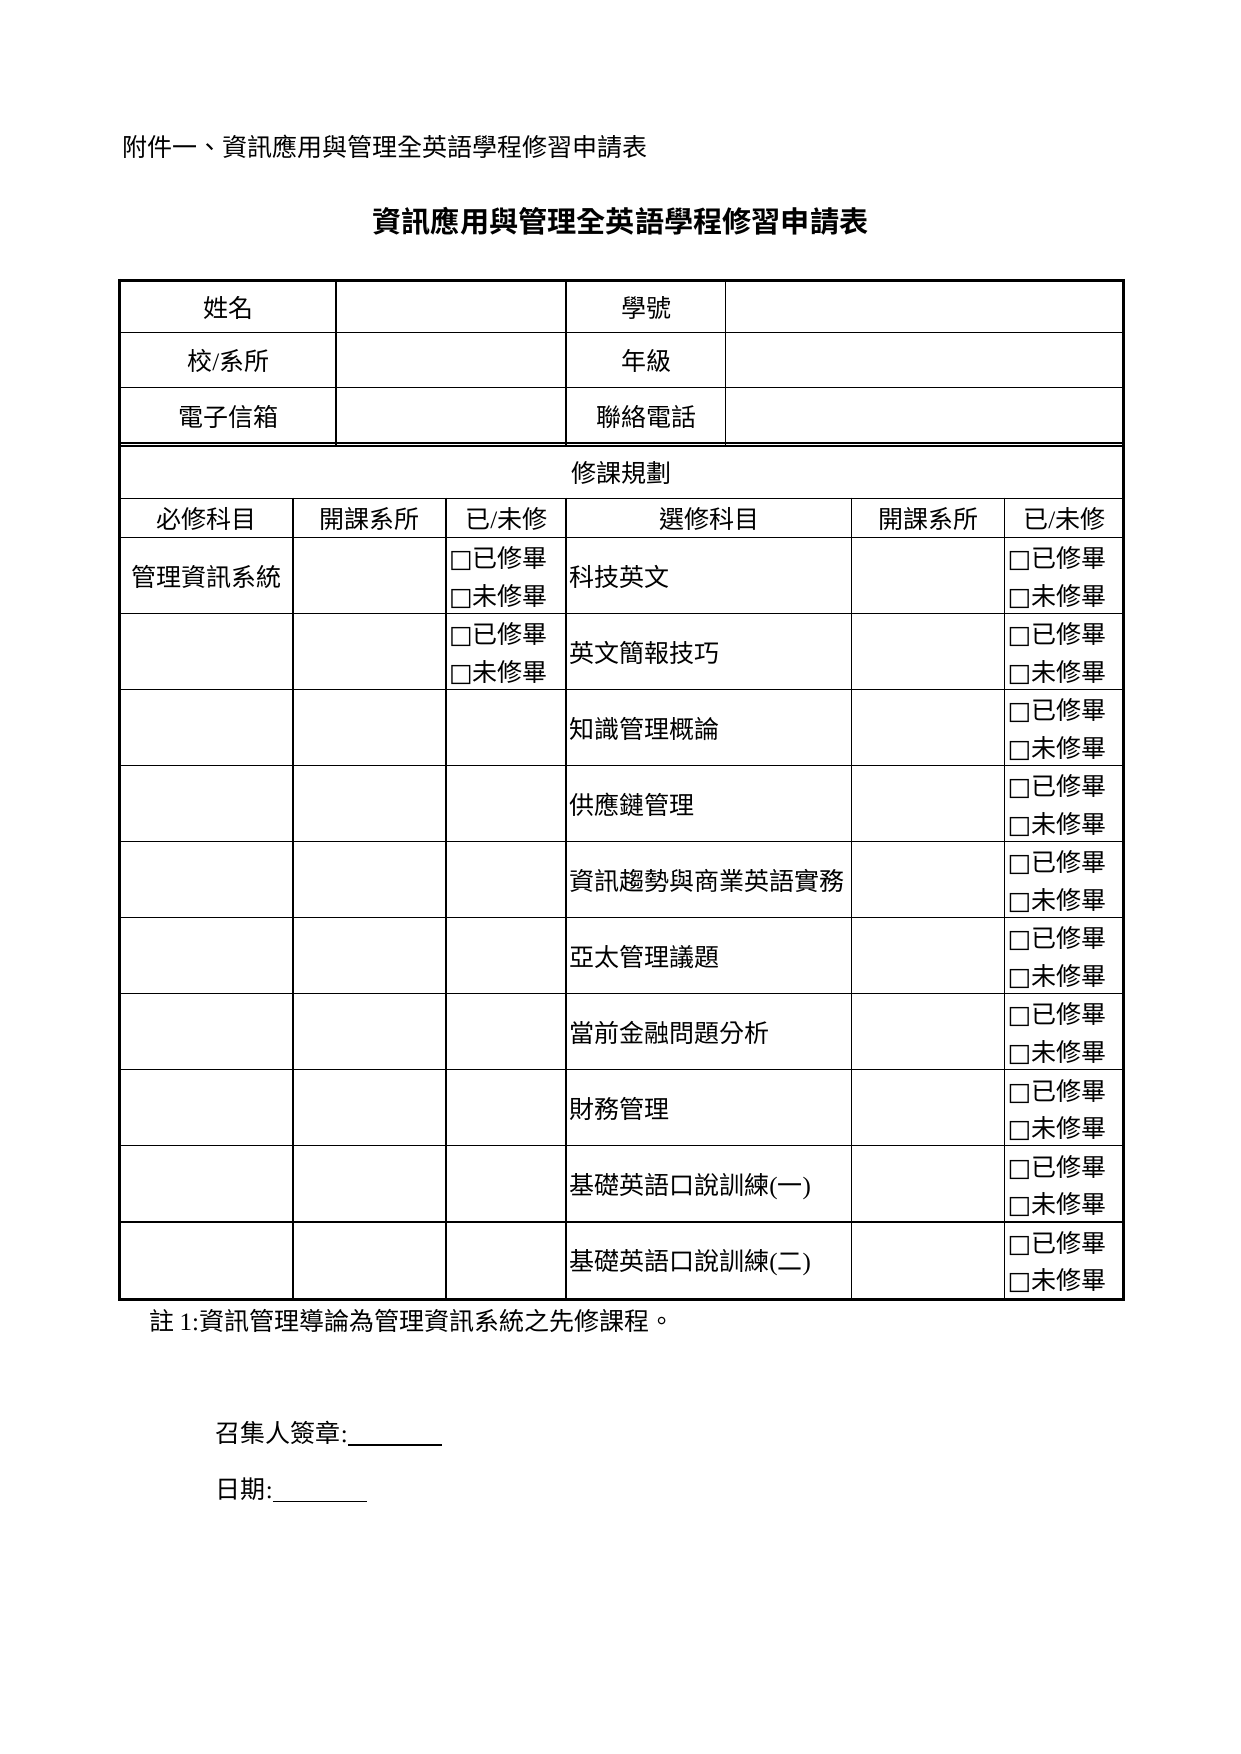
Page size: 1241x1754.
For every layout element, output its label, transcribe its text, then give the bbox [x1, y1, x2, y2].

table_header 召集人簽章: [204, 1338, 514, 1451]
table_cell [852, 1070, 1004, 1145]
table_cell [121, 614, 292, 689]
table_cell 選修科目 [567, 499, 851, 536]
table_cell 開課系所 [852, 499, 1004, 536]
table_cell □已修畢 □未修畢 [1005, 918, 1122, 993]
table_cell [337, 388, 565, 442]
table_cell [294, 538, 445, 613]
table_cell □已修畢 □未修畢 [1005, 842, 1122, 917]
table_cell 科技英文 [567, 538, 851, 613]
table_cell □已修畢 □未修畢 [447, 538, 565, 613]
table_cell 知識管理概論 [567, 690, 851, 765]
table_cell □已修畢 □未修畢 [447, 614, 565, 689]
table_cell [294, 1146, 445, 1221]
table_cell 亞太管理議題 [567, 918, 851, 993]
table_cell [294, 690, 445, 765]
table_cell □已修畢 □未修畢 [1005, 1146, 1122, 1221]
table_cell [726, 388, 1122, 442]
table_cell [121, 766, 292, 841]
table_cell 電子信箱 [121, 388, 335, 442]
table_cell [294, 842, 445, 917]
table_cell [447, 1223, 565, 1297]
table_cell [852, 538, 1004, 613]
table_cell 開課系所 [294, 499, 445, 536]
table_cell [294, 918, 445, 993]
table_cell [121, 1223, 292, 1297]
table_cell □已修畢 □未修畢 [1005, 538, 1122, 613]
table_cell [447, 1070, 565, 1145]
table_cell 聯絡電話 [567, 388, 725, 442]
table_cell 年級 [567, 333, 725, 387]
table_cell [852, 918, 1004, 993]
text 附件一、資訊應用與管理全英語學程修習申請表 [118, 127, 1122, 164]
text 資訊應用與管理全英語學程修習申請表 [118, 183, 1122, 258]
table_cell □已修畢 □未修畢 [1005, 994, 1122, 1069]
table_cell 已/未修 [447, 499, 565, 536]
table_cell [852, 690, 1004, 765]
table_header [726, 282, 1122, 331]
table_cell [447, 690, 565, 765]
table_cell □已修畢 □未修畢 [1005, 766, 1122, 841]
table_cell [726, 333, 1122, 387]
table_header 姓名 [121, 282, 335, 331]
table_cell 財務管理 [567, 1070, 851, 1145]
table_cell [447, 918, 565, 993]
table_cell [121, 690, 292, 765]
table_cell [121, 842, 292, 917]
table_cell 修課規劃 [121, 447, 1122, 497]
table_cell 資訊趨勢與商業英語實務 [567, 842, 851, 917]
table_cell [294, 1223, 445, 1297]
table_cell [852, 1223, 1004, 1297]
table_cell 基礎英語口說訓練(二) [567, 1223, 851, 1297]
table_cell [294, 614, 445, 689]
table_cell [852, 842, 1004, 917]
table_cell 管理資訊系統 [121, 538, 292, 613]
table_cell [852, 766, 1004, 841]
table_cell 校/系所 [121, 333, 335, 387]
table_cell 必修科目 [121, 499, 292, 536]
table_header [337, 282, 565, 331]
table_cell □已修畢 □未修畢 [1005, 614, 1122, 689]
table_cell 日期: [204, 1451, 514, 1507]
table_cell 供應鏈管理 [567, 766, 851, 841]
table_cell [447, 766, 565, 841]
table_cell □已修畢 □未修畢 [1005, 1070, 1122, 1145]
table_cell [447, 994, 565, 1069]
table_cell 當前金融問題分析 [567, 994, 851, 1069]
table_cell [294, 994, 445, 1069]
table_cell 英文簡報技巧 [567, 614, 851, 689]
table_cell 基礎英語口說訓練(一) [567, 1146, 851, 1221]
table_cell [852, 1146, 1004, 1221]
table_cell [294, 1070, 445, 1145]
table_cell [121, 1070, 292, 1145]
table_cell [852, 994, 1004, 1069]
table_cell [121, 918, 292, 993]
table_cell □已修畢 □未修畢 [1005, 1223, 1122, 1297]
table_cell [337, 333, 565, 387]
table_cell 已/未修 [1005, 499, 1122, 536]
table_cell [447, 842, 565, 917]
text 註1:資訊管理導論為管理資訊系統之先修課程。 [118, 1301, 1122, 1338]
table_cell [447, 1146, 565, 1221]
table_cell [121, 1146, 292, 1221]
table_cell [294, 766, 445, 841]
table_cell [852, 614, 1004, 689]
table_cell □已修畢 □未修畢 [1005, 690, 1122, 765]
table_cell [121, 994, 292, 1069]
table_header 學號 [567, 282, 725, 331]
